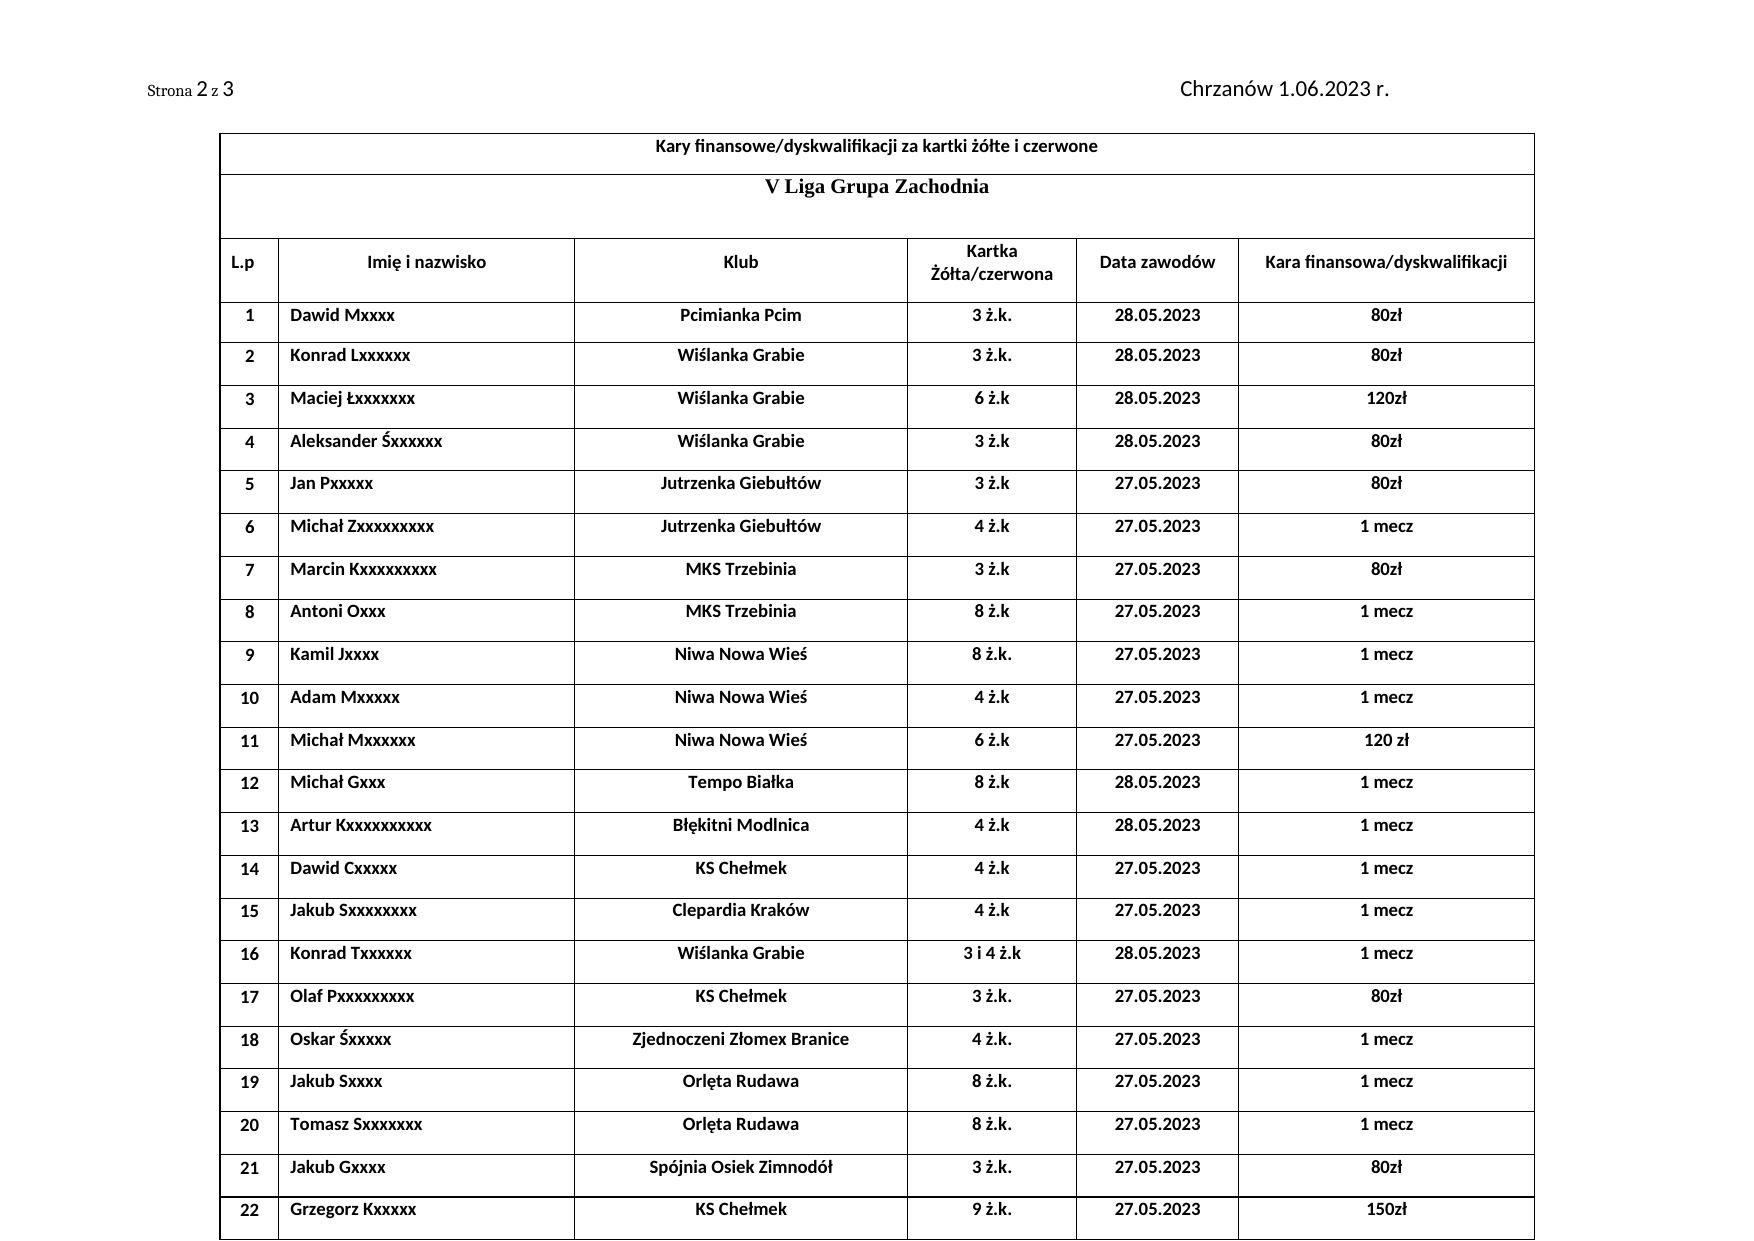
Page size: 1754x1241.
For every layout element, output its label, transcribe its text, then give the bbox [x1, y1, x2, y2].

table_cell 1 mecz [1239, 813, 1534, 855]
table_cell 27.05.2023 [1077, 984, 1238, 1026]
table_cell 80zł [1239, 557, 1534, 598]
table_cell 7 [221, 557, 278, 598]
table_cell 1 mecz [1239, 1069, 1534, 1111]
table_cell Wiślanka Grabie [575, 429, 907, 470]
table_cell Tempo Białka [575, 770, 907, 812]
table_cell 120zł [1239, 386, 1534, 428]
table_cell 1 mecz [1239, 770, 1534, 812]
table_cell 4 ż.k. [908, 1027, 1076, 1068]
table_cell Tomasz Sxxxxxxx [279, 1112, 574, 1154]
table_cell Niwa Nowa Wieś [575, 728, 907, 769]
table_cell 20 [221, 1112, 278, 1154]
table_cell Aleksander Śxxxxxx [279, 429, 574, 470]
table_cell Olaf Pxxxxxxxxx [279, 984, 574, 1026]
table_cell 3 ż.k. [908, 343, 1076, 385]
table_cell MKS Trzebinia [575, 557, 907, 598]
table_header Kary finansowe/dyskwalifikacji za kartki żółte i czerwone [221, 134, 1534, 173]
table_cell L.p [221, 239, 278, 302]
table_cell Artur Kxxxxxxxxxx [279, 813, 574, 855]
table_cell 27.05.2023 [1077, 642, 1238, 684]
table_cell KS Chełmek [575, 1198, 907, 1239]
table_cell 27.05.2023 [1077, 1027, 1238, 1068]
table_cell 1 mecz [1239, 1112, 1534, 1154]
table_cell 3 ż.k. [908, 303, 1076, 342]
table_cell 22 [221, 1198, 278, 1239]
table_cell 4 ż.k [908, 813, 1076, 855]
table_cell 11 [221, 728, 278, 769]
table_cell Marcin Kxxxxxxxxx [279, 557, 574, 598]
table_cell 18 [221, 1027, 278, 1068]
table_cell 8 ż.k [908, 600, 1076, 641]
table_cell 2 [221, 343, 278, 385]
table_cell 8 ż.k. [908, 1069, 1076, 1111]
table_cell Antoni Oxxx [279, 600, 574, 641]
table_cell Maciej Łxxxxxxx [279, 386, 574, 428]
table_cell Michał Gxxx [279, 770, 574, 812]
table_cell 14 [221, 856, 278, 897]
table_cell 80zł [1239, 303, 1534, 342]
table_cell 4 ż.k [908, 514, 1076, 556]
table_cell 4 ż.k [908, 899, 1076, 940]
table_cell 10 [221, 685, 278, 727]
table_cell MKS Trzebinia [575, 600, 907, 641]
table_cell 17 [221, 984, 278, 1026]
table_cell 28.05.2023 [1077, 303, 1238, 342]
table_cell KS Chełmek [575, 984, 907, 1026]
table_cell 150zł [1239, 1198, 1534, 1239]
table_cell 6 ż.k [908, 386, 1076, 428]
table_cell Jutrzenka Giebułtów [575, 514, 907, 556]
table_cell Orlęta Rudawa [575, 1069, 907, 1111]
table_cell 27.05.2023 [1077, 685, 1238, 727]
table_cell Pcimianka Pcim [575, 303, 907, 342]
table_cell 8 ż.k. [908, 1112, 1076, 1154]
table_cell 28.05.2023 [1077, 343, 1238, 385]
table_cell Imię i nazwisko [279, 239, 574, 302]
table_cell 1 [221, 303, 278, 342]
table_cell 3 ż.k [908, 429, 1076, 470]
table_cell Jutrzenka Giebułtów [575, 471, 907, 513]
table_cell 1 mecz [1239, 899, 1534, 940]
table_cell 1 mecz [1239, 685, 1534, 727]
table_cell Data zawodów [1077, 239, 1238, 302]
table_cell Wiślanka Grabie [575, 386, 907, 428]
table_cell V Liga Grupa Zachodnia [221, 175, 1534, 238]
table_cell 28.05.2023 [1077, 941, 1238, 983]
table_cell 27.05.2023 [1077, 1198, 1238, 1239]
table_cell Jan Pxxxxx [279, 471, 574, 513]
table_cell Orlęta Rudawa [575, 1112, 907, 1154]
table_cell Jakub Sxxxxxxxx [279, 899, 574, 940]
table_cell 80zł [1239, 343, 1534, 385]
table_cell 28.05.2023 [1077, 770, 1238, 812]
table_cell 8 ż.k [908, 770, 1076, 812]
table_cell 27.05.2023 [1077, 557, 1238, 598]
table_cell 1 mecz [1239, 941, 1534, 983]
table_cell 3 [221, 386, 278, 428]
table_cell Wiślanka Grabie [575, 343, 907, 385]
table_cell 13 [221, 813, 278, 855]
table_cell 27.05.2023 [1077, 899, 1238, 940]
table_cell 6 ż.k [908, 728, 1076, 769]
table_cell 1 mecz [1239, 514, 1534, 556]
table_cell 21 [221, 1155, 278, 1196]
table_cell 28.05.2023 [1077, 429, 1238, 470]
table_cell 120 zł [1239, 728, 1534, 769]
table_cell 1 mecz [1239, 642, 1534, 684]
table_cell Jakub Sxxxx [279, 1069, 574, 1111]
table_cell 27.05.2023 [1077, 728, 1238, 769]
table_cell 8 ż.k. [908, 642, 1076, 684]
table_cell 16 [221, 941, 278, 983]
table_cell 27.05.2023 [1077, 1112, 1238, 1154]
table_cell Clepardia Kraków [575, 899, 907, 940]
table_cell 27.05.2023 [1077, 1069, 1238, 1111]
table_cell 1 mecz [1239, 1027, 1534, 1068]
table_cell 3 i 4 ż.k [908, 941, 1076, 983]
table_cell 12 [221, 770, 278, 812]
table_cell Kara finansowa/dyskwalifikacji [1239, 239, 1534, 302]
table_cell Niwa Nowa Wieś [575, 642, 907, 684]
table_cell Grzegorz Kxxxxx [279, 1198, 574, 1239]
table_cell Spójnia Osiek Zimnodół [575, 1155, 907, 1196]
table_cell 4 ż.k [908, 856, 1076, 897]
table_cell 15 [221, 899, 278, 940]
table_cell 80zł [1239, 1155, 1534, 1196]
table_cell Dawid Cxxxxx [279, 856, 574, 897]
table_cell 3 ż.k. [908, 1155, 1076, 1196]
table_cell Konrad Txxxxxx [279, 941, 574, 983]
table_cell Jakub Gxxxx [279, 1155, 574, 1196]
table_cell 1 mecz [1239, 856, 1534, 897]
table_cell 4 [221, 429, 278, 470]
table_cell Niwa Nowa Wieś [575, 685, 907, 727]
table_cell 8 [221, 600, 278, 641]
table_cell Michał Zxxxxxxxxx [279, 514, 574, 556]
table_cell 27.05.2023 [1077, 514, 1238, 556]
table_cell 80zł [1239, 471, 1534, 513]
table_cell 80zł [1239, 429, 1534, 470]
table_cell 28.05.2023 [1077, 813, 1238, 855]
table_cell 27.05.2023 [1077, 600, 1238, 641]
table_cell 9 [221, 642, 278, 684]
table_cell Dawid Mxxxx [279, 303, 574, 342]
table_cell KS Chełmek [575, 856, 907, 897]
table_cell Zjednoczeni Złomex Branice [575, 1027, 907, 1068]
table_cell Michał Mxxxxxx [279, 728, 574, 769]
table_cell 3 ż.k [908, 557, 1076, 598]
table_cell Oskar Śxxxxx [279, 1027, 574, 1068]
table_cell 27.05.2023 [1077, 1155, 1238, 1196]
table_cell 28.05.2023 [1077, 386, 1238, 428]
table_cell 1 mecz [1239, 600, 1534, 641]
table_cell 3 ż.k. [908, 984, 1076, 1026]
table_cell 3 ż.k [908, 471, 1076, 513]
table_cell Wiślanka Grabie [575, 941, 907, 983]
table_cell 4 ż.k [908, 685, 1076, 727]
table_cell 27.05.2023 [1077, 471, 1238, 513]
table_cell 19 [221, 1069, 278, 1111]
table_cell Adam Mxxxxx [279, 685, 574, 727]
table_cell 5 [221, 471, 278, 513]
table_cell 9 ż.k. [908, 1198, 1076, 1239]
table_cell Konrad Lxxxxxx [279, 343, 574, 385]
table_cell Błękitni Modlnica [575, 813, 907, 855]
table_cell 6 [221, 514, 278, 556]
table_cell Klub [575, 239, 907, 302]
table_cell 27.05.2023 [1077, 856, 1238, 897]
table_cell Kamil Jxxxx [279, 642, 574, 684]
table_cell Kartka Żółta/czerwona [908, 239, 1076, 302]
table_cell 80zł [1239, 984, 1534, 1026]
